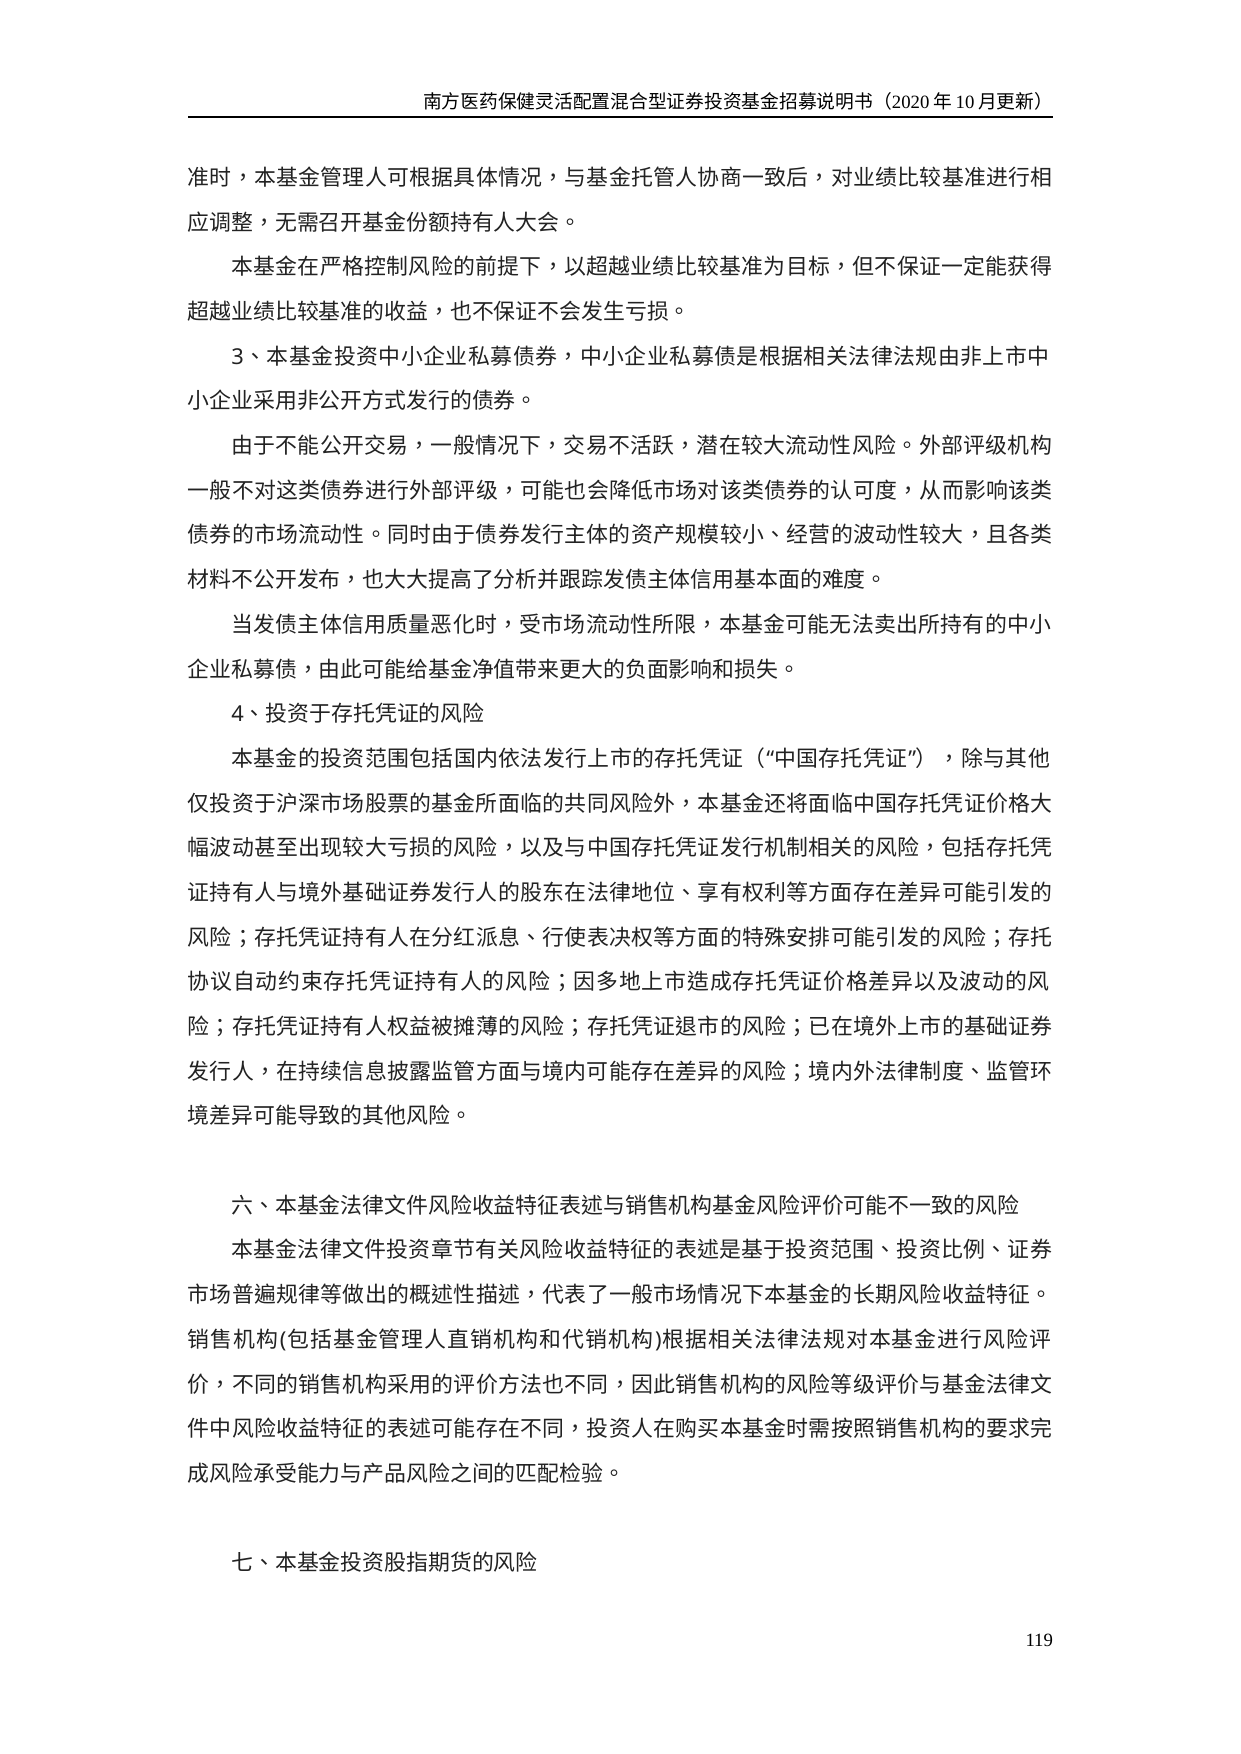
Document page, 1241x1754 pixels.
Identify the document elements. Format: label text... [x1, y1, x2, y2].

text 本基金法律文件投资章节有关风险收益特征的表述是基于投资范围、投资比例、证券市场普遍规律等做出的概述性描述，代表了一般市场情况下本基金的长期风险收益特征。销售机构(包括基金管理人直销机构和代销机构)根据相关法律法规对本基金进行风险评价，不同的销售机构采用的评价方法也不同，因此销售机构的风险等级评价与基金法律文件中风险收益特征的表述可能存在不同，投资人在购买本基金时需按照销售机构的要求完成风险承受能力与产品风险之间的匹配检验。 [187, 1234, 1053, 1488]
text 本基金的投资范围包括国内依法发行上市的存托凭证（“中国存托凭证”），除与其他仅投资于沪深市场股票的基金所面临的共同风险外，本基金还将面临中国存托凭证价格大幅波动甚至出现较大亏损的风险，以及与中国存托凭证发行机制相关的风险，包括存托凭证持有人与境外基础证券发行人的股东在法律地位、享有权利等方面存在差异可能引发的风险；存托凭证持有人在分红派息、行使表决权等方面的特殊安排可能引发的风险；存托协议自动约束存托凭证持有人的风险；因多地上市造成存托凭证价格差异以及波动的风险；存托凭证持有人权益被摊薄的风险；存托凭证退市的风险；已在境外上市的基础证券发行人，在持续信息披露监管方面与境内可能存在差异的风险；境内外法律制度、监管环境差异可能导致的其他风险。 [187, 743, 1053, 1130]
text 七、本基金投资股指期货的风险 [187, 1547, 1053, 1577]
text 本基金在严格控制风险的前提下，以超越业绩比较基准为目标，但不保证一定能获得超越业绩比较基准的收益，也不保证不会发生亏损。 [187, 251, 1053, 326]
text 六、本基金法律文件风险收益特征表述与销售机构基金风险评价可能不一致的风险 [187, 1190, 1053, 1219]
text 4、投资于存托凭证的风险 [187, 698, 1053, 728]
text 由于不能公开交易，一般情况下，交易不活跃，潜在较大流动性风险。外部评级机构一般不对这类债券进行外部评级，可能也会降低市场对该类债券的认可度，从而影响该类债券的市场流动性。同时由于债券发行主体的资产规模较小、经营的波动性较大，且各类材料不公开发布，也大大提高了分析并跟踪发债主体信用基本面的难度。 [187, 430, 1053, 594]
text 3、本基金投资中小企业私募债券，中小企业私募债是根据相关法律法规由非上市中小企业采用非公开方式发行的债券。 [187, 341, 1053, 415]
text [187, 162, 1053, 236]
text 当发债主体信用质量恶化时，受市场流动性所限，本基金可能无法卖出所持有的中小企业私募债，由此可能给基金净值带来更大的负面影响和损失。 [187, 609, 1053, 683]
